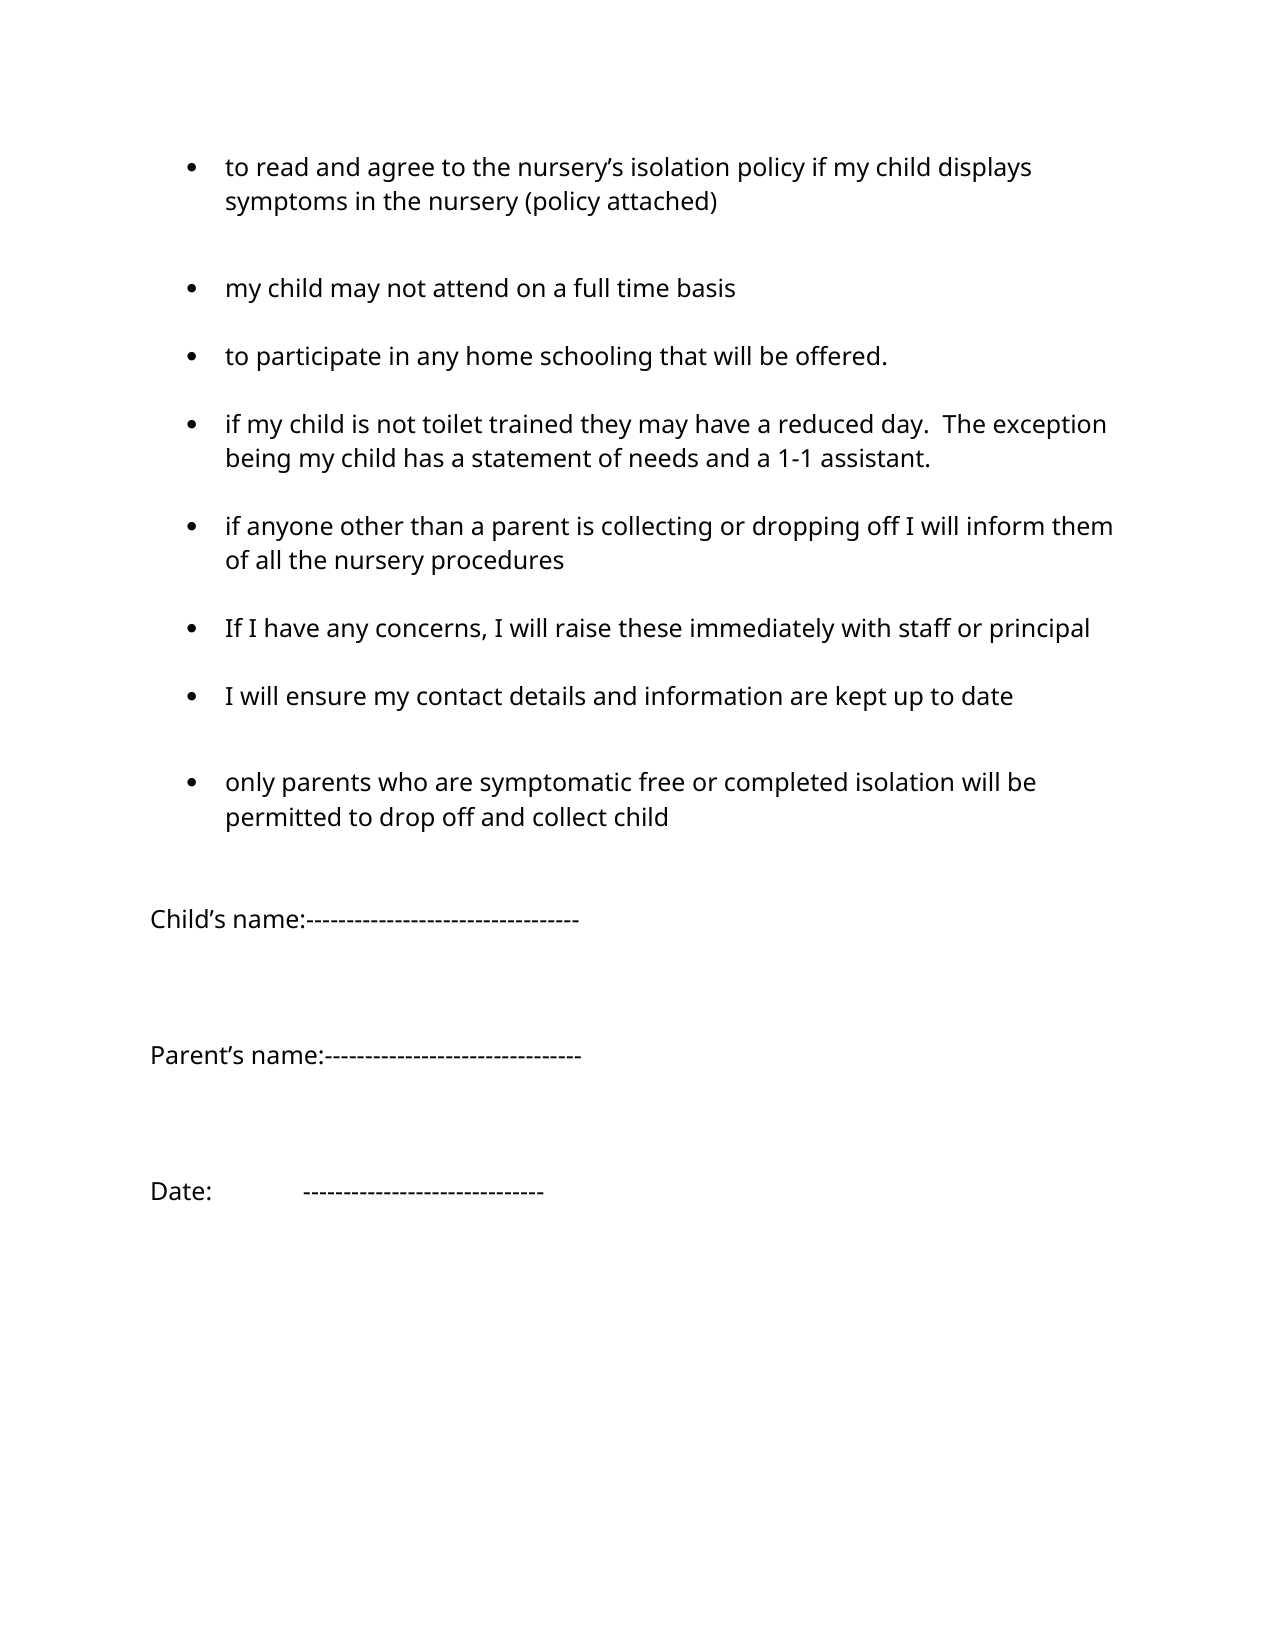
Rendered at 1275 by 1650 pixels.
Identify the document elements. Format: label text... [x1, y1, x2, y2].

list only parents who are symptomatic free or completed isolation will be permitted to drop off and collect child [187, 765, 1125, 833]
list if anyone other than a parent is collecting or dropping off I will inform them of all the nursery procedures [187, 509, 1125, 577]
list I will ensure my contact details and information are kept up to date [187, 679, 1125, 713]
list to read and agree to the nursery’s isolation policy if my child displays symptoms in the nursery (policy attached) [187, 150, 1125, 218]
list to participate in any home schooling that will be offered. [187, 338, 1125, 372]
text Date: ------------------------------ [150, 1174, 1125, 1208]
list if my child is not toilet trained they may have a reduced day. The exception being my child has a statement of needs and a 1-1 assistant. [187, 406, 1125, 474]
text Child’s name:---------------------------------- [150, 901, 1125, 935]
list If I have any concerns, I will raise these immediately with staff or principal [187, 611, 1125, 645]
text Parent’s name:-------------------------------- [150, 1038, 1125, 1072]
list my child may not attend on a full time basis [187, 270, 1125, 304]
